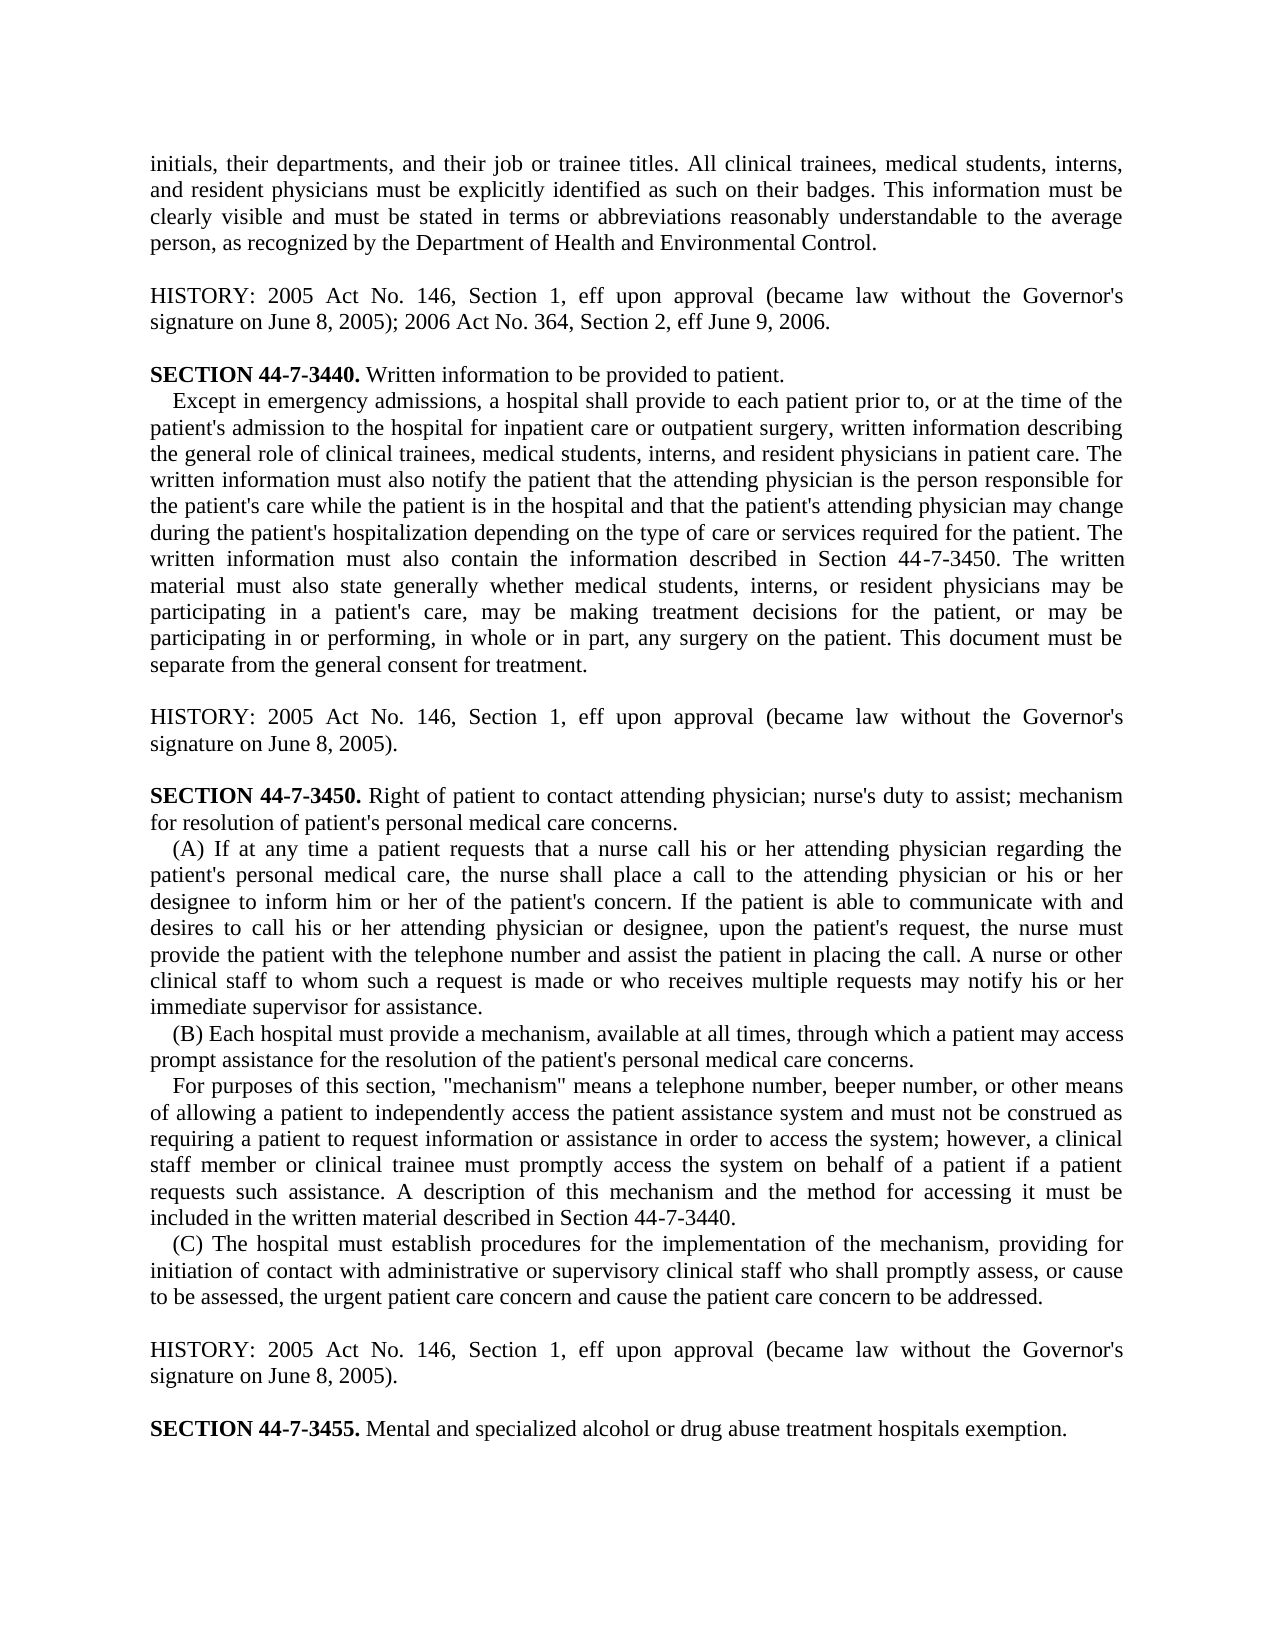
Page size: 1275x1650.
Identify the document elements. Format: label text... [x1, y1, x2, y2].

text (A) If at any time a patient requests that a nurse call his or her attending physician regarding the patient's personal medical care, the nurse shall place a call to the attending physician or his or her designee to inform him or her of the patient's concern. If the patient is able to communicate with and desires to call his or her attending physician or designee, upon the patient's request, the nurse must provide the patient with the telephone number and assist the patient in placing the call. A nurse or other clinical staff to whom such a request is made or who receives multiple requests may notify his or her immediate supervisor for assistance. [150, 835, 1125, 1020]
text SECTION 44-7-3450. Right of patient to contact attending physician; nurse's duty to assist; mechanism for resolution of patient's personal medical care concerns. [150, 782, 1125, 835]
text SECTION 44-7-3440. Written information to be provided to patient. [150, 361, 1125, 387]
text For purposes of this section, "mechanism" means a telephone number, beeper number, or other means of allowing a patient to independently access the patient assistance system and must not be construed as requiring a patient to request information or assistance in order to access the system; however, a clinical staff member or clinical trainee must promptly access the system on behalf of a patient if a patient requests such assistance. A description of this mechanism and the method for accessing it must be included in the written material described in Section 44-7-3440. [150, 1072, 1125, 1231]
text SECTION 44-7-3455. Mental and specialized alcohol or drug abuse treatment hospitals exemption. [150, 1415, 1125, 1441]
text (B) Each hospital must provide a mechanism, available at all times, through which a patient may access prompt assistance for the resolution of the patient's personal medical care concerns. [150, 1020, 1125, 1072]
text HISTORY: 2005 Act No. 146, Section 1, eff upon approval (became law without the Governor's signature on June 8, 2005). [150, 1336, 1125, 1389]
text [150, 150, 1125, 255]
text (C) The hospital must establish procedures for the implementation of the mechanism, providing for initiation of contact with administrative or supervisory clinical staff who shall promptly assess, or cause to be assessed, the urgent patient care concern and cause the patient care concern to be addressed. [150, 1231, 1125, 1309]
text HISTORY: 2005 Act No. 146, Section 1, eff upon approval (became law without the Governor's signature on June 8, 2005); 2006 Act No. 364, Section 2, eff June 9, 2006. [150, 282, 1125, 334]
text Except in emergency admissions, a hospital shall provide to each patient prior to, or at the time of the patient's admission to the hospital for inpatient care or outpatient surgery, written information describing the general role of clinical trainees, medical students, interns, and resident physicians in patient care. The written information must also notify the patient that the attending physician is the person responsible for the patient's care while the patient is in the hospital and that the patient's attending physician may change during the patient's hospitalization depending on the type of care or services required for the patient. The written information must also contain the information described in Section 44-7-3450. The written material must also state generally whether medical students, interns, or resident physicians may be participating in a patient's care, may be making treatment decisions for the patient, or may be participating in or performing, in whole or in part, any surgery on the patient. This document must be separate from the general consent for treatment. [150, 387, 1125, 677]
text HISTORY: 2005 Act No. 146, Section 1, eff upon approval (became law without the Governor's signature on June 8, 2005). [150, 703, 1125, 756]
